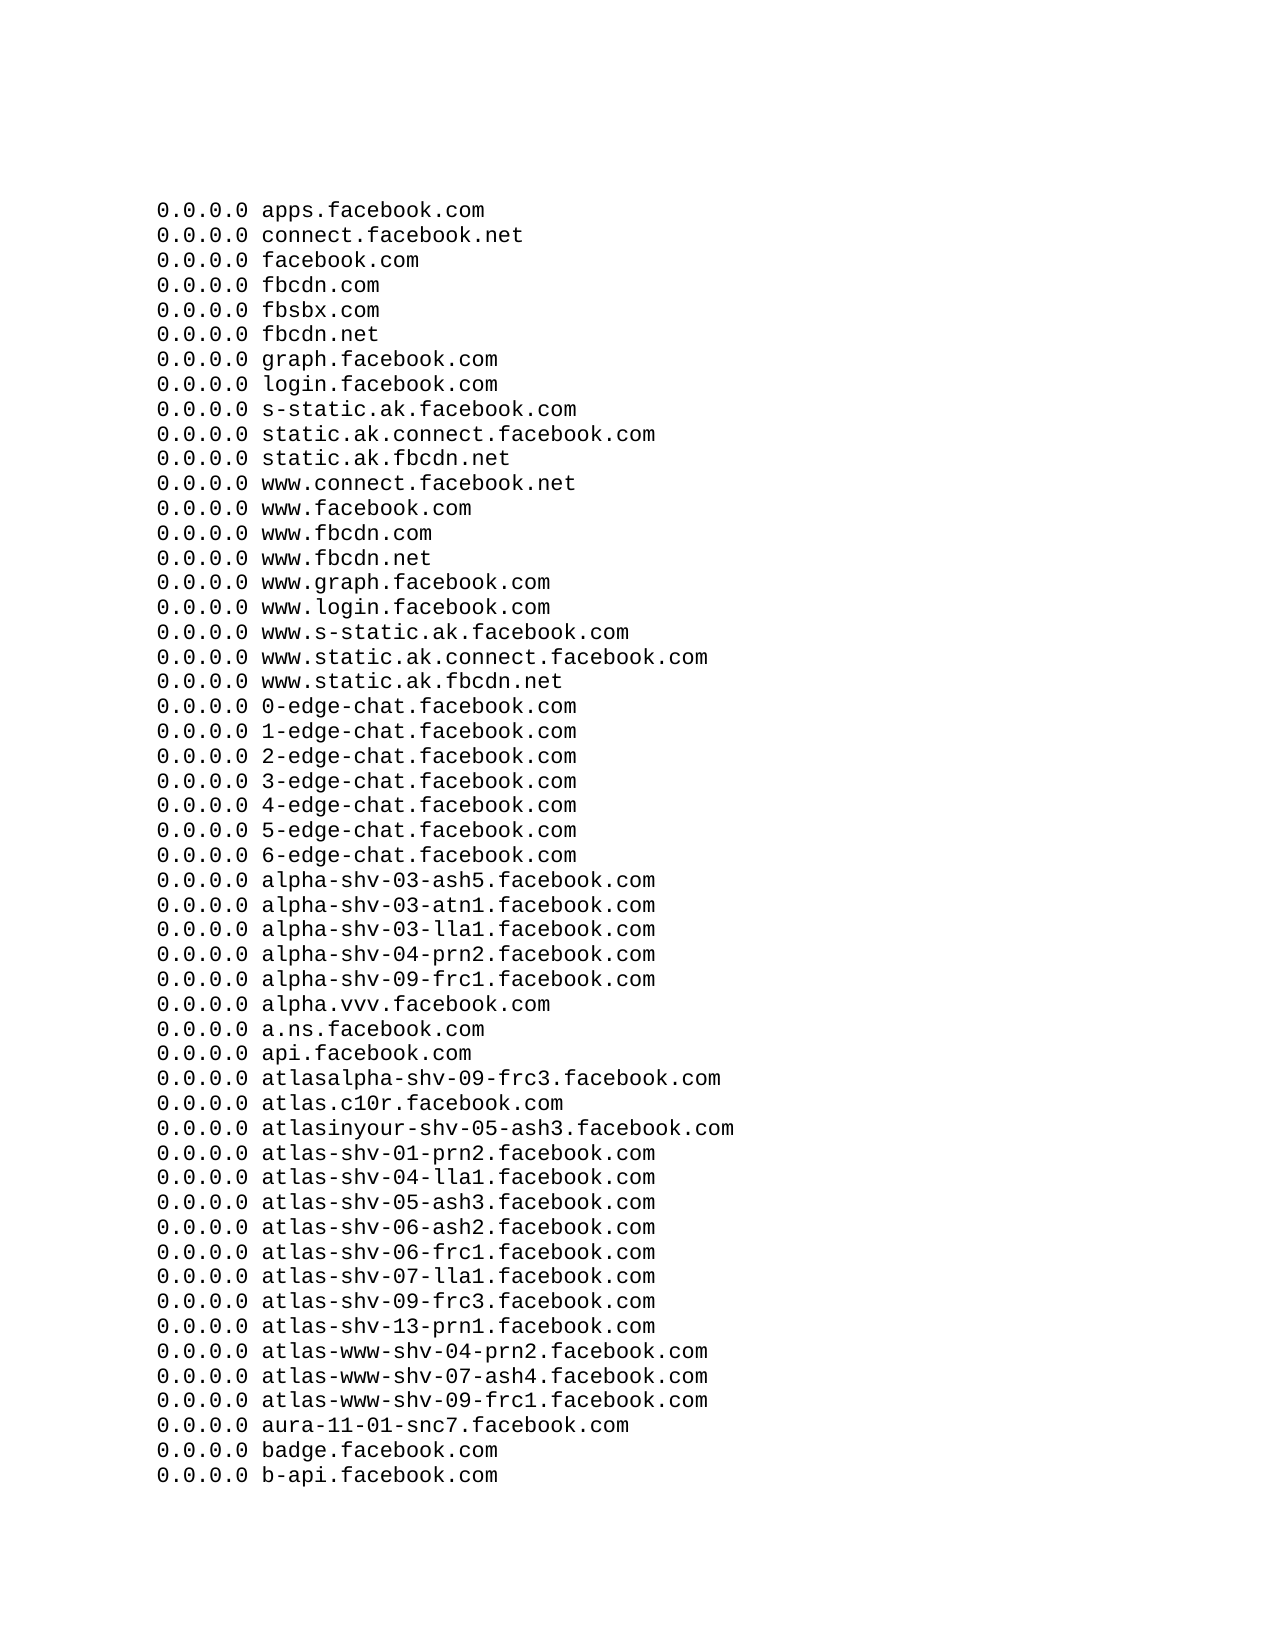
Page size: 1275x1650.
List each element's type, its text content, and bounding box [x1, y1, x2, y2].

text 0.0.0.0 atlas-www-shv-07-ash4.facebook.com [156, 1365, 1118, 1389]
text 0.0.0.0 atlas-shv-01-prn2.facebook.com [156, 1142, 1118, 1166]
text 0.0.0.0 www.fbcdn.com [156, 522, 1118, 547]
text 0.0.0.0 a.ns.facebook.com [156, 1018, 1118, 1042]
text 0.0.0.0 3-edge-chat.facebook.com [156, 770, 1118, 794]
text 0.0.0.0 fbcdn.com [156, 274, 1118, 299]
text 0.0.0.0 static.ak.connect.facebook.com [156, 423, 1118, 447]
text 0.0.0.0 www.static.ak.connect.facebook.com [156, 646, 1118, 671]
text 0.0.0.0 graph.facebook.com [156, 348, 1118, 373]
text 0.0.0.0 1-edge-chat.facebook.com [156, 720, 1118, 745]
text 0.0.0.0 badge.facebook.com [156, 1439, 1118, 1464]
text 0.0.0.0 atlas-shv-06-frc1.facebook.com [156, 1241, 1118, 1266]
text 0.0.0.0 atlas-www-shv-04-prn2.facebook.com [156, 1340, 1118, 1365]
text 0.0.0.0 b-api.facebook.com [156, 1464, 1118, 1489]
text 0.0.0.0 6-edge-chat.facebook.com [156, 844, 1118, 869]
text 0.0.0.0 connect.facebook.net [156, 224, 1118, 249]
text 0.0.0.0 atlas-shv-06-ash2.facebook.com [156, 1216, 1118, 1241]
text 0.0.0.0 0-edge-chat.facebook.com [156, 695, 1118, 720]
text 0.0.0.0 atlas-shv-05-ash3.facebook.com [156, 1191, 1118, 1216]
text 0.0.0.0 www.static.ak.fbcdn.net [156, 671, 1118, 695]
text 0.0.0.0 atlasalpha-shv-09-frc3.facebook.com [156, 1067, 1118, 1092]
text 0.0.0.0 aura-11-01-snc7.facebook.com [156, 1414, 1118, 1439]
text 0.0.0.0 4-edge-chat.facebook.com [156, 794, 1118, 819]
text 0.0.0.0 www.login.facebook.com [156, 596, 1118, 621]
text 0.0.0.0 fbsbx.com [156, 299, 1118, 323]
text 0.0.0.0 alpha-shv-03-atn1.facebook.com [156, 894, 1118, 918]
text 0.0.0.0 alpha-shv-03-lla1.facebook.com [156, 918, 1118, 943]
text 0.0.0.0 alpha-shv-04-prn2.facebook.com [156, 943, 1118, 968]
text 0.0.0.0 s-static.ak.facebook.com [156, 398, 1118, 423]
text 0.0.0.0 apps.facebook.com [156, 199, 1118, 224]
text 0.0.0.0 login.facebook.com [156, 373, 1118, 398]
text 0.0.0.0 atlas-shv-09-frc3.facebook.com [156, 1290, 1118, 1315]
text 0.0.0.0 www.graph.facebook.com [156, 571, 1118, 596]
text 0.0.0.0 5-edge-chat.facebook.com [156, 819, 1118, 844]
text 0.0.0.0 api.facebook.com [156, 1042, 1118, 1067]
text 0.0.0.0 www.s-static.ak.facebook.com [156, 621, 1118, 646]
text 0.0.0.0 static.ak.fbcdn.net [156, 447, 1118, 472]
text 0.0.0.0 atlas-shv-04-lla1.facebook.com [156, 1166, 1118, 1191]
text 0.0.0.0 alpha-shv-03-ash5.facebook.com [156, 869, 1118, 894]
text 0.0.0.0 atlas-shv-07-lla1.facebook.com [156, 1266, 1118, 1290]
text 0.0.0.0 fbcdn.net [156, 323, 1118, 348]
text 0.0.0.0 alpha.vvv.facebook.com [156, 993, 1118, 1018]
text 0.0.0.0 atlas.c10r.facebook.com [156, 1092, 1118, 1117]
text 0.0.0.0 atlas-shv-13-prn1.facebook.com [156, 1315, 1118, 1340]
text 0.0.0.0 www.fbcdn.net [156, 547, 1118, 571]
text 0.0.0.0 atlas-www-shv-09-frc1.facebook.com [156, 1389, 1118, 1414]
text 0.0.0.0 atlasinyour-shv-05-ash3.facebook.com [156, 1117, 1118, 1142]
text 0.0.0.0 alpha-shv-09-frc1.facebook.com [156, 968, 1118, 993]
text 0.0.0.0 facebook.com [156, 249, 1118, 274]
text 0.0.0.0 www.connect.facebook.net [156, 472, 1118, 497]
text 0.0.0.0 www.facebook.com [156, 497, 1118, 522]
text 0.0.0.0 2-edge-chat.facebook.com [156, 745, 1118, 770]
